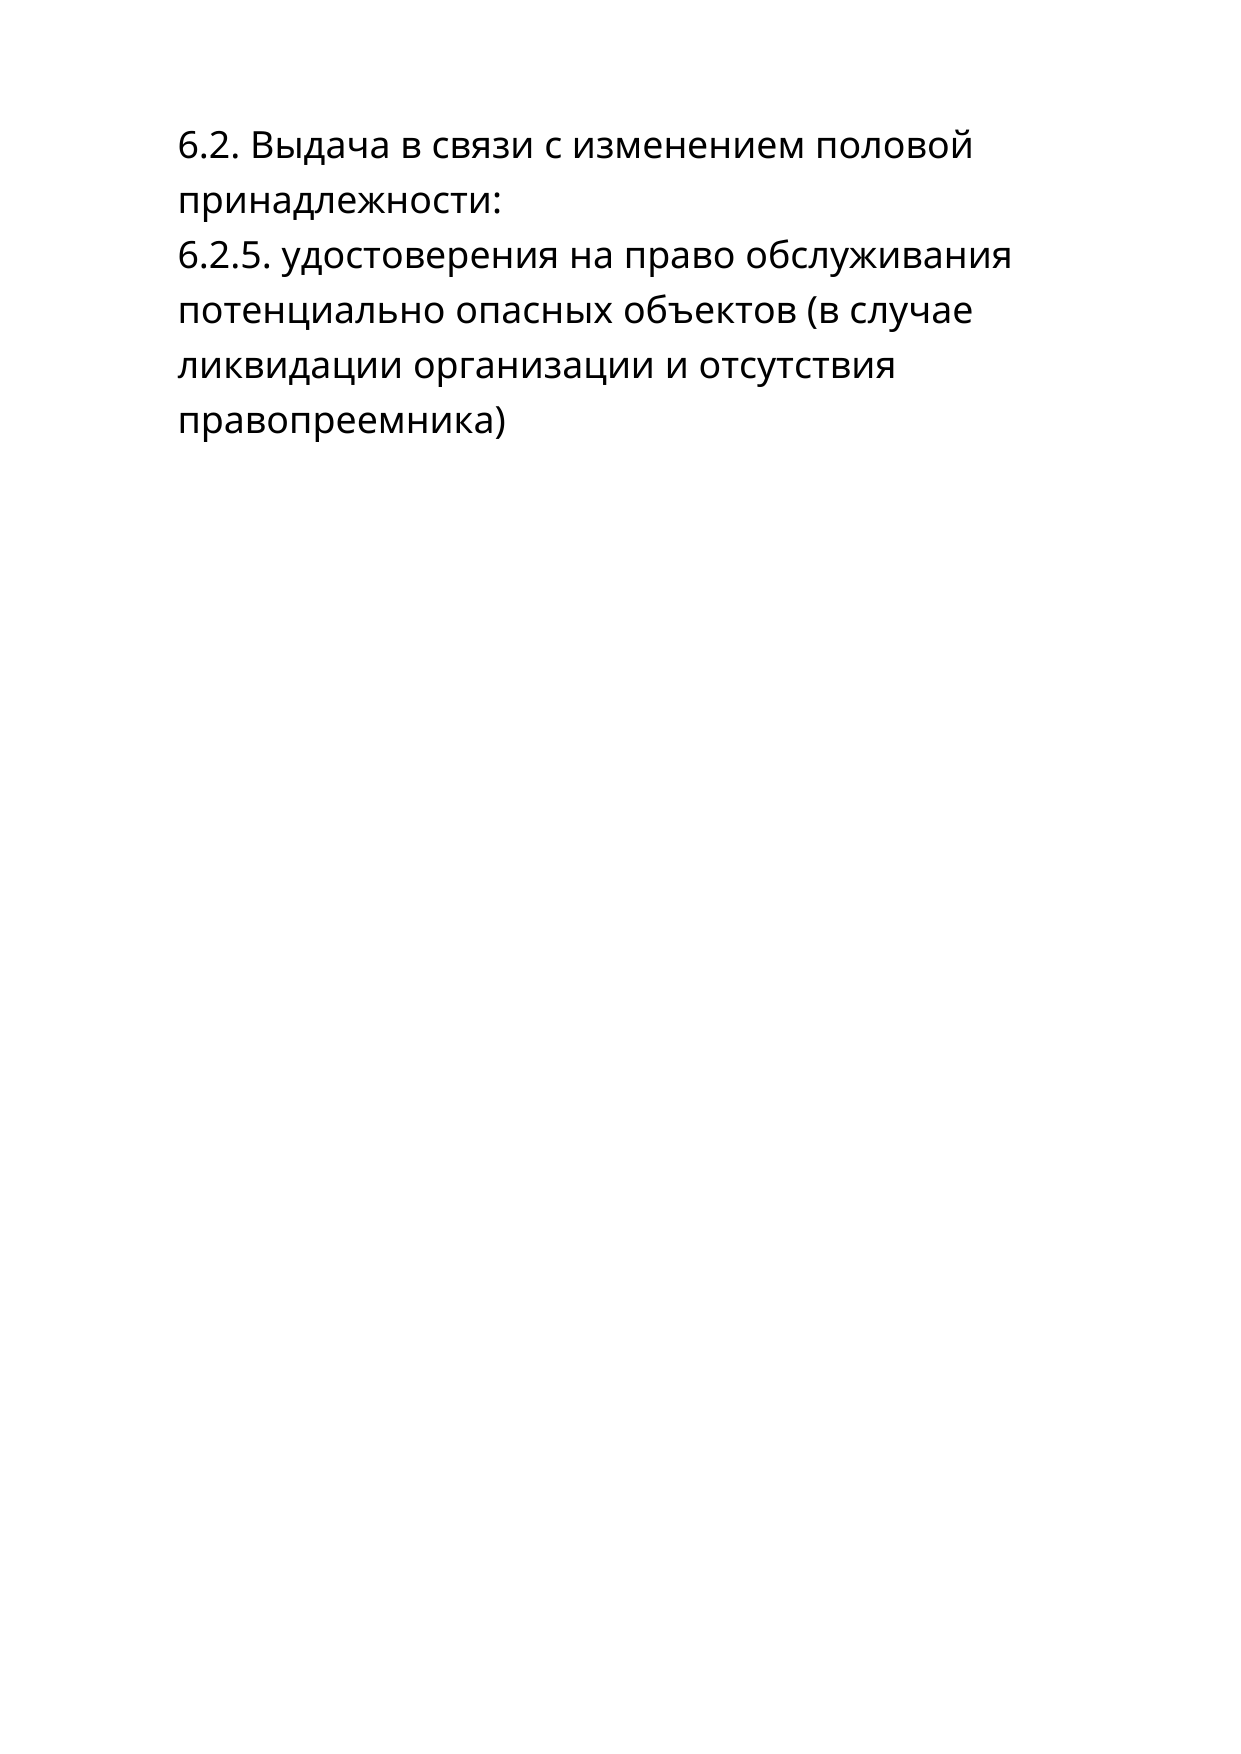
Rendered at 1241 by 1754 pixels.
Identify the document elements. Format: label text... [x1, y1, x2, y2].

text 6.2. Выдача в связи с изменением половой принадлежности: 6.2.5. удостоверения на право обслуживания потенциально опасных объектов (в случае ликвидации организации и отсутствия правопреемника) [177, 118, 1152, 445]
